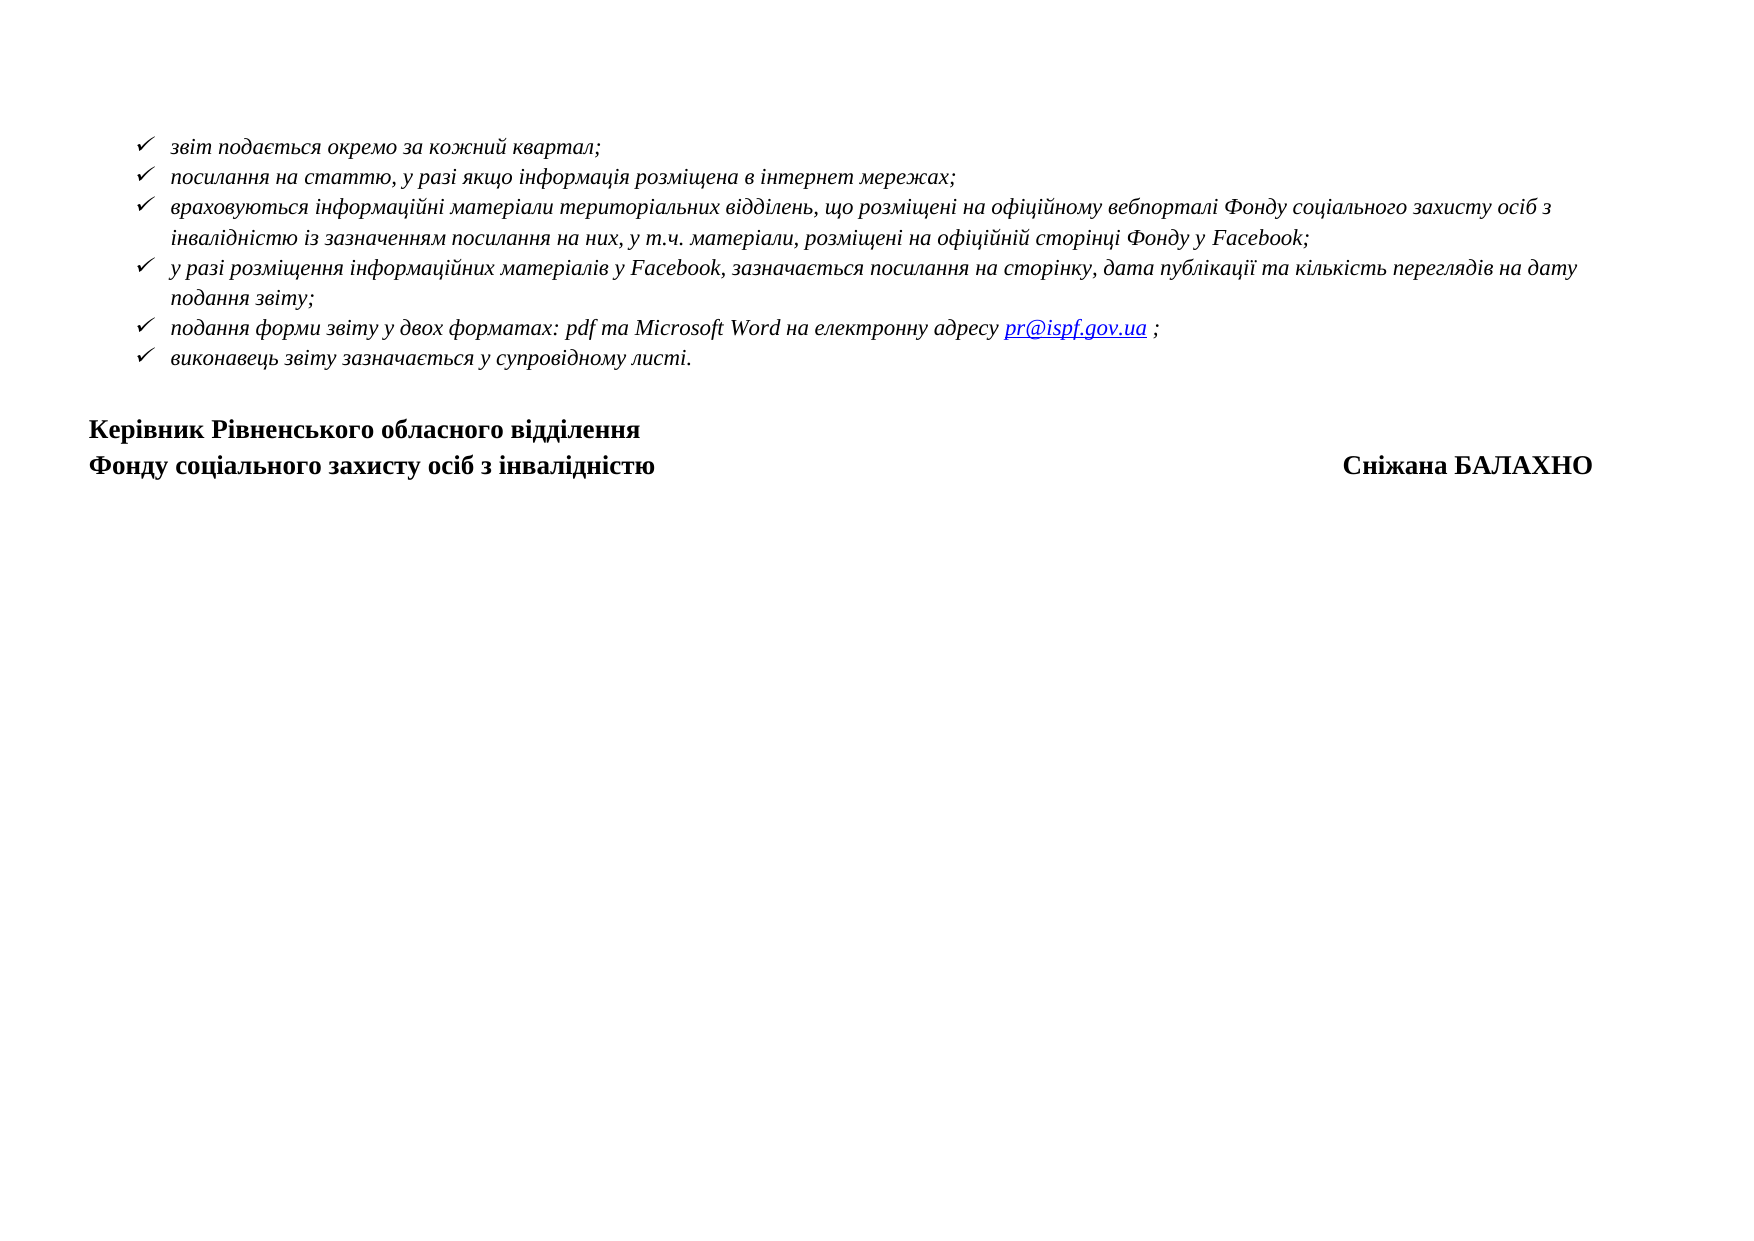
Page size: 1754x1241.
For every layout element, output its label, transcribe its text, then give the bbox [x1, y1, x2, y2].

list враховуються інформаційні матеріали територіальних відділень, що розміщені на офіційному вебпорталі Фонду соціального захисту осіб з інвалідністю із зазначенням посилання на них, у т.ч. матеріали, розміщені на офіційній сторінці Фонду у Facebook; [133, 193, 1665, 250]
list у разі розміщення інформаційних матеріалів у Facebook, зазначається посилання на сторінку, дата публікації та кількість переглядів на дату подання звіту; [133, 254, 1665, 310]
text Керівник Рівненського обласного відділення [89, 413, 1695, 444]
list посилання на статтю, у разі якщо інформація розміщена в інтернет мережах; [133, 163, 1665, 189]
list виконавець звіту зазначається у супровідному листі. [133, 344, 1665, 371]
text Фонду соціального захисту осіб з інвалідністю Сніжана БАЛАХНО [89, 449, 1695, 480]
list звіт подається окремо за кожний квартал; [133, 133, 1665, 159]
list подання форми звіту у двох форматах: pdf та Microsoft Word на електронну адресу pr@ispf.gov.ua ; [133, 314, 1665, 341]
